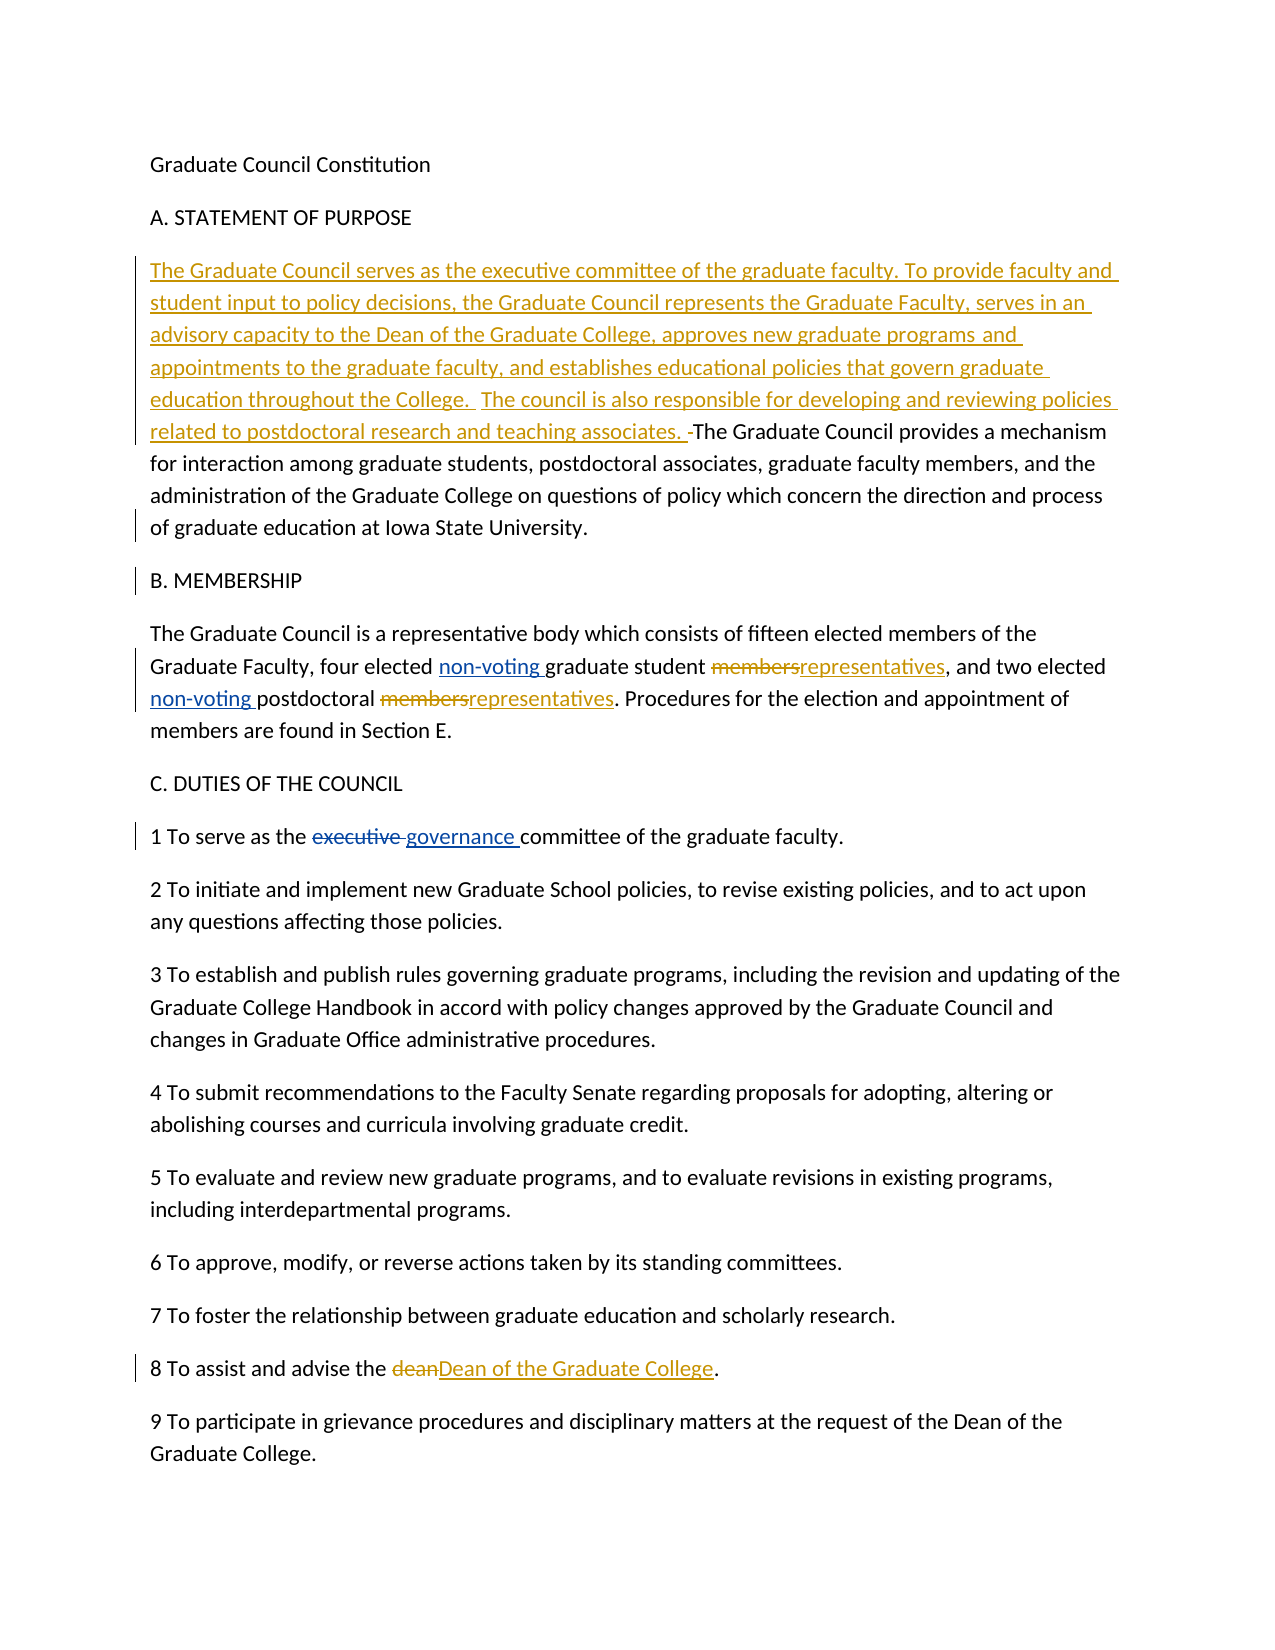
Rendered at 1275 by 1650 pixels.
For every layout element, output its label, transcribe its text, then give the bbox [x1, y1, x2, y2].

text A. STATEMENT OF PURPOSE [150, 203, 1125, 231]
text B. MEMBERSHIP [150, 567, 1125, 594]
text 2 To initiate and implement new Graduate School policies, to revise existing policies, and to act upon any questions affecting those policies. [150, 875, 1125, 935]
text 8 To assist and advise the . [150, 1354, 1125, 1382]
text 5 To evaluate and review new graduate programs, and to evaluate revisions in existing programs, including interdepartmental programs. [150, 1163, 1125, 1223]
text 3 To establish and publish rules governing graduate programs, including the revision and updating of the Graduate College Handbook in accord with policy changes approved by the Graduate Council and changes in Graduate Office administrative procedures. [150, 960, 1125, 1053]
text 6 To approve, modify, or reverse actions taken by its standing committees. [150, 1248, 1125, 1276]
text The Graduate Council is a representative body which consists of fifteen elected members of the Graduate Faculty, four elected graduate student , and two elected postdoctoral . Procedures for the election and appointment of members are found in Section E. [150, 619, 1125, 744]
text C. DUTIES OF THE COUNCIL [150, 769, 1125, 797]
text 9 To participate in grievance procedures and disciplinary matters at the request of the Dean of the Graduate College. [150, 1407, 1125, 1467]
text Graduate Council Constitution [150, 150, 1125, 178]
text The Graduate Council provides a mechanism for interaction among graduate students, postdoctoral associates, graduate faculty members, and the administration of the Graduate College on questions of policy which concern the direction and process of graduate education at Iowa State University. [150, 256, 1125, 542]
text 4 To submit recommendations to the Faculty Senate regarding proposals for adopting, altering or abolishing courses and curricula involving graduate credit. [150, 1078, 1125, 1138]
text 1 To serve as the committee of the graduate faculty. [150, 822, 1125, 850]
text 7 To foster the relationship between graduate education and scholarly research. [150, 1301, 1125, 1329]
